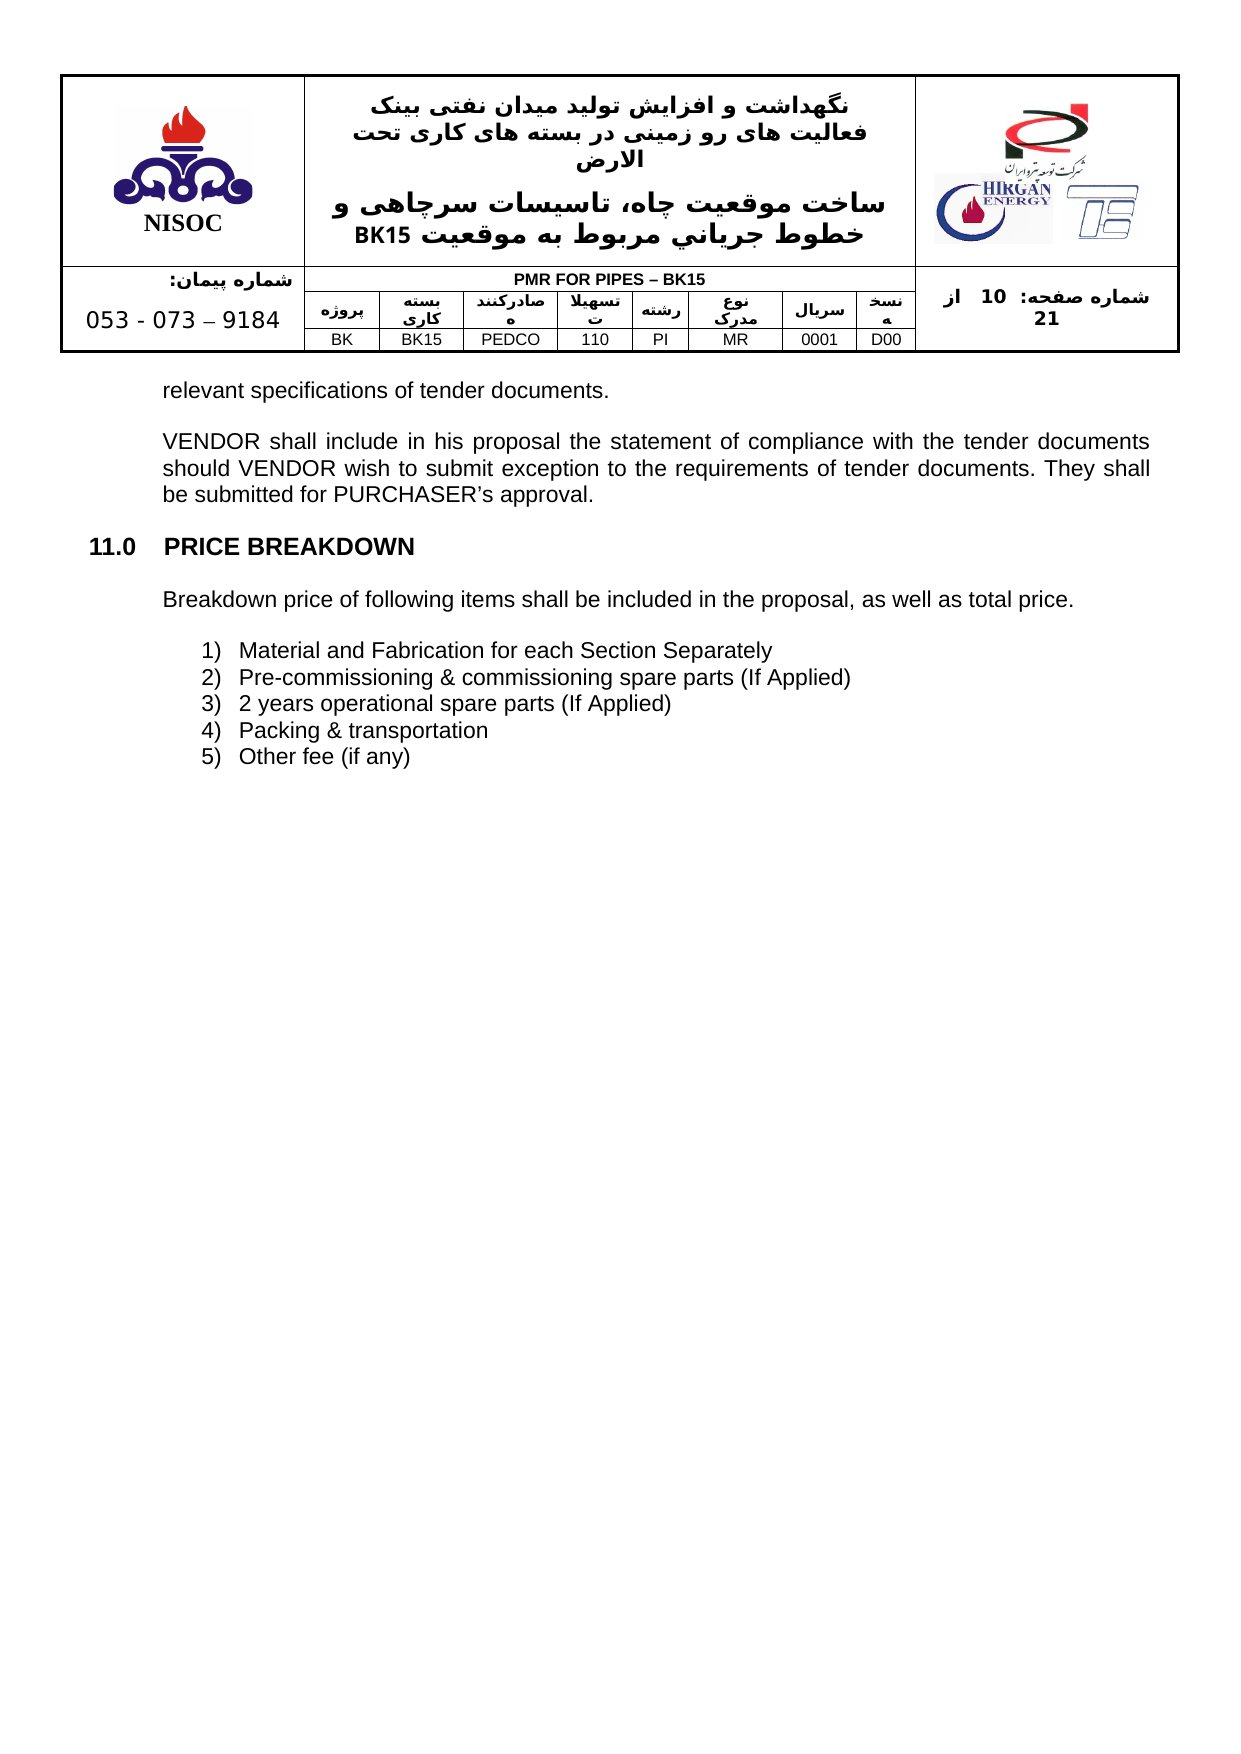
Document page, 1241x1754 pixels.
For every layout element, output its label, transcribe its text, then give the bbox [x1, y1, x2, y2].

list Material and Fabrication for each Section Separately [201, 637, 1152, 664]
text VENDOR shall include in his proposal the statement of compliance with the tender documents should VENDOR wish to submit exception to the requirements of tender documents. They shall be submitted for PURCHASER’s approval. [162, 428, 1152, 507]
picture [934, 103, 1089, 244]
picture [113, 106, 253, 208]
text Breakdown price of following items shall be included in the proposal, as well as total price. [162, 586, 1152, 612]
list Other fee (if any) [201, 743, 1152, 769]
text VENDOR’s proposal shall be prepared in strict compliance with the requirements set forth in the relevant specifications of tender documents. [162, 377, 1152, 403]
list PRICE BREAKDOWN [89, 532, 1152, 561]
list 2 years operational spare parts (If Applied) [201, 690, 1152, 717]
list Pre-commissioning & commissioning spare parts (If Applied) [201, 664, 1152, 690]
list Packing & transportation [201, 717, 1152, 743]
